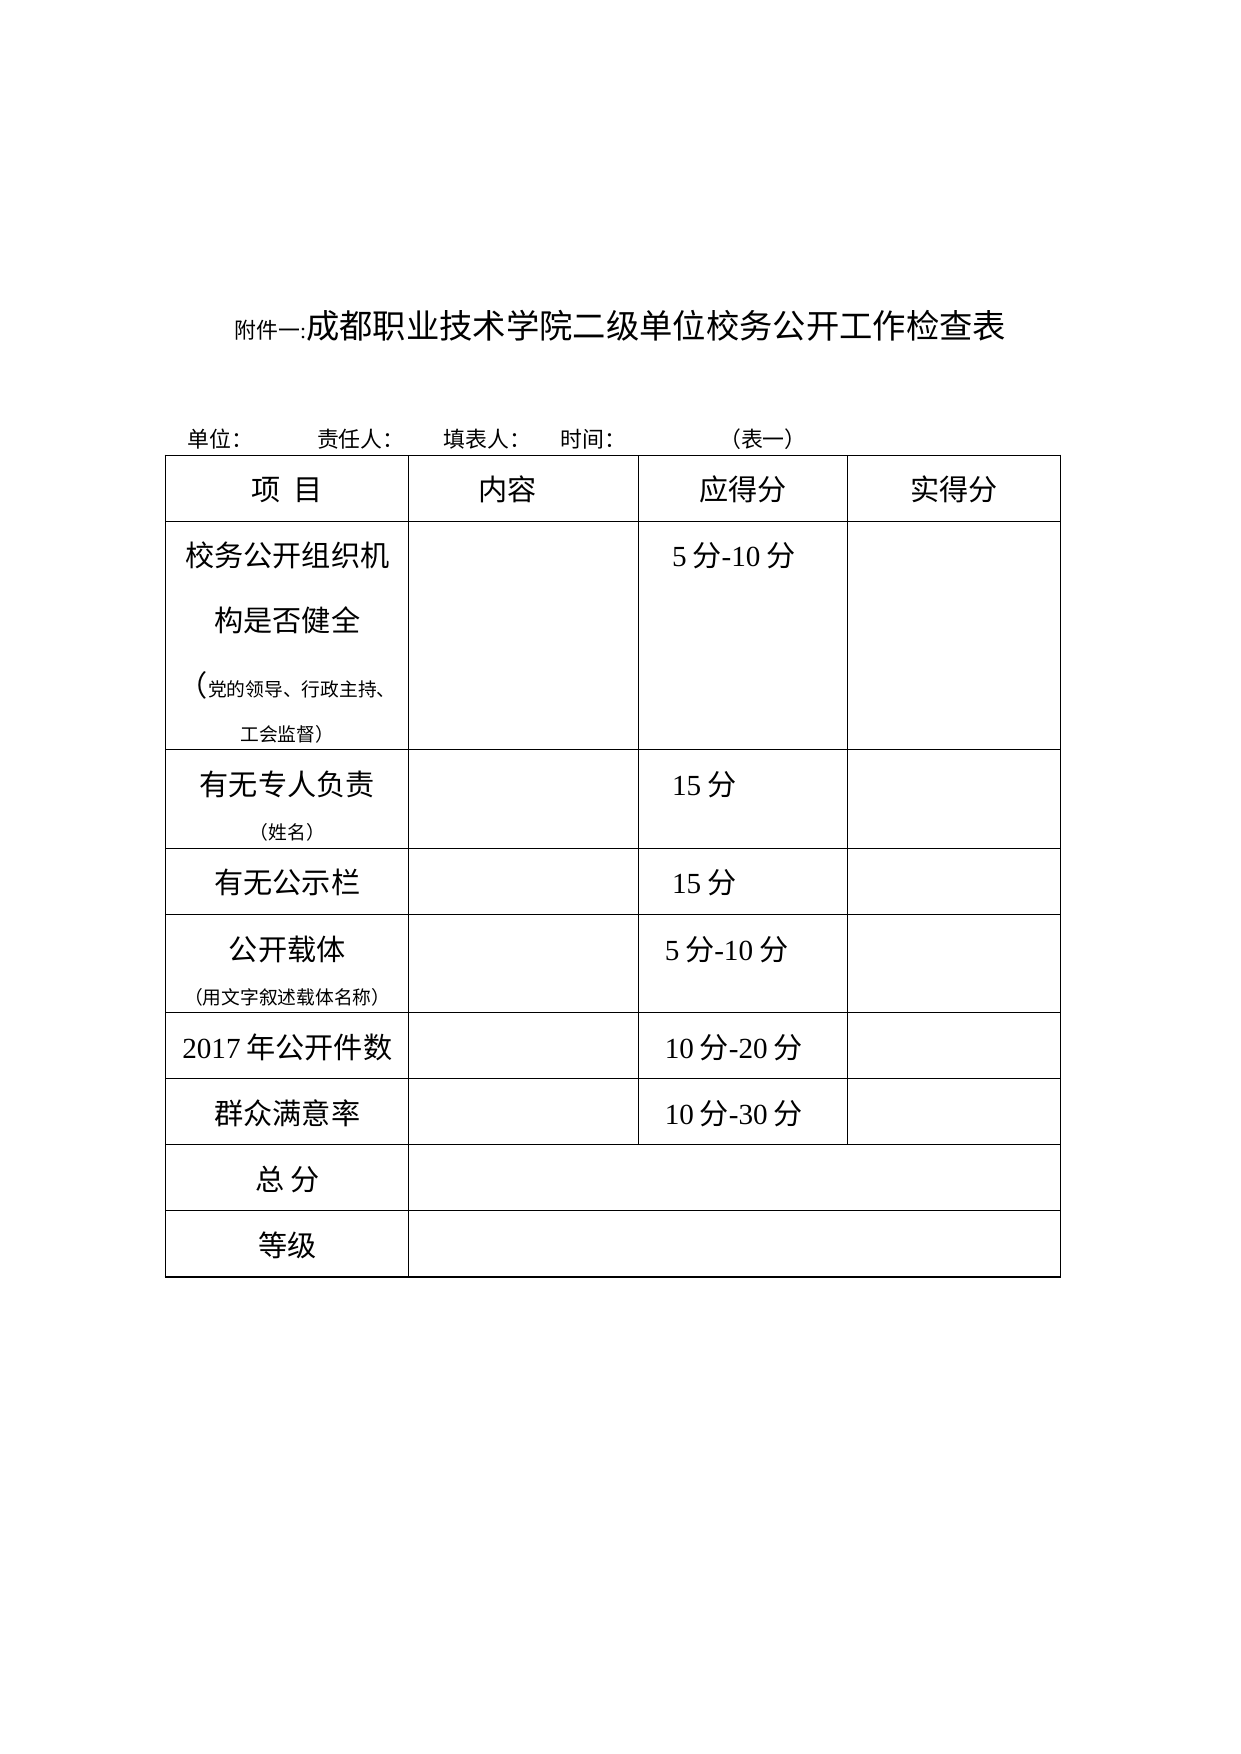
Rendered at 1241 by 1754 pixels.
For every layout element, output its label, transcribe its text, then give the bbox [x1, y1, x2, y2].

table_cell [409, 1013, 638, 1078]
table_cell [848, 1079, 1060, 1144]
table_cell 2017年公开件数 [166, 1013, 408, 1078]
table_cell [848, 750, 1060, 848]
text 附件一:成都职业技术学院二级单位校务公开工作检查表 [187, 292, 1053, 357]
table_cell 等级 [166, 1211, 408, 1276]
table_cell 15分 [639, 849, 847, 914]
table_cell [409, 750, 638, 848]
table_cell [409, 1079, 638, 1144]
table_cell 校务公开组织机构是否健全 （党的领导、行政主持、工会监督） [166, 522, 408, 749]
table_cell 10分-20分 [639, 1013, 847, 1078]
table_cell [848, 915, 1060, 1012]
table_header 应得分 [639, 456, 847, 521]
table_cell [848, 849, 1060, 914]
table_cell 有无专人负责 （姓名） [166, 750, 408, 848]
table_cell 群众满意率 [166, 1079, 408, 1144]
table_cell 5分-10分 [639, 915, 847, 1012]
table_header 实得分 [848, 456, 1060, 521]
table_cell [848, 522, 1060, 749]
table_cell 公开载体 （用文字叙述载体名称） [166, 915, 408, 1012]
table_cell 15分 [639, 750, 847, 848]
table_cell [409, 915, 638, 1012]
text 单位： 责任人： 填表人： 时间： （表一） [187, 422, 1053, 454]
table_cell [409, 1145, 1060, 1210]
table_header 内容 [409, 456, 638, 521]
table_cell [848, 1013, 1060, 1078]
table_cell [409, 522, 638, 749]
table_cell 有无公示栏 [166, 849, 408, 914]
table_cell 10分-30分 [639, 1079, 847, 1144]
table_cell [409, 849, 638, 914]
table_cell [409, 1211, 1060, 1276]
table_cell 5分-10分 [639, 522, 847, 749]
table_header 项 目 [166, 456, 408, 521]
table_cell 总 分 [166, 1145, 408, 1210]
